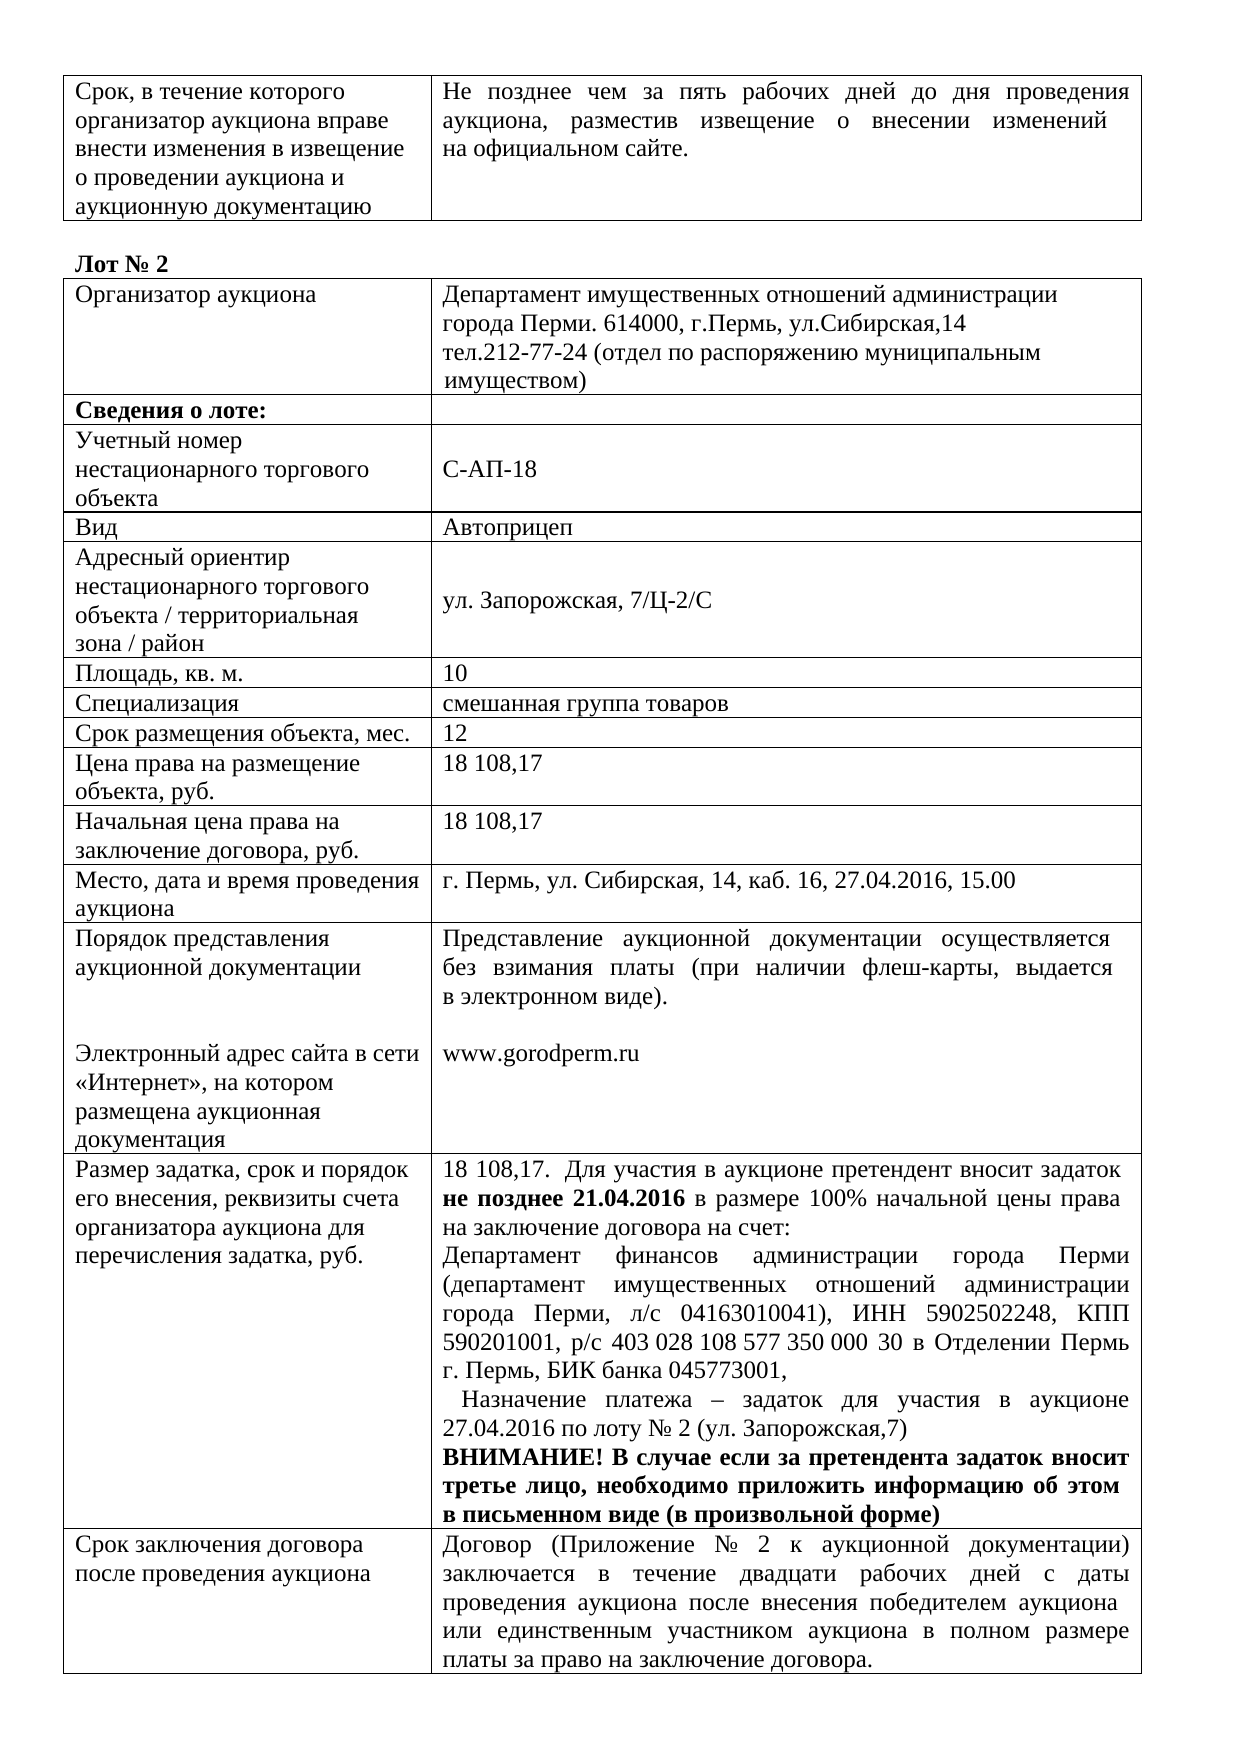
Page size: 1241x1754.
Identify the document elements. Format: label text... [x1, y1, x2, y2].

table_cell Представление аукционной документации осуществляется без взимания платы (при наличии флеш-карты, выдается в электронном виде). www.gorodperm.ru [432, 923, 1141, 1153]
table_cell г. Пермь, ул. Сибирская, 14, каб. 16, 27.04.2016, 15.00 [432, 865, 1141, 922]
table_cell Размер задатка, срок и порядок его внесения, реквизиты счета организатора аукциона для перечисления задатка, руб. [64, 1154, 431, 1528]
table_cell Срок, в течение которого организатор аукциона вправе внести изменения в извещение о проведении аукциона и аукционную документацию [64, 76, 431, 220]
table_cell Начальная цена права на заключение договора, руб. [64, 806, 431, 864]
table_cell Срок заключения договора после проведения аукциона [64, 1529, 431, 1673]
table_cell Учетный номер нестационарного торгового объекта [64, 425, 431, 511]
table_cell 18 108,17. Для участия в аукционе претендент вносит задаток не позднее 21.04.2016 в размере 100% начальной цены права на заключение договора на счет: Департамент финансов администрации города Перми (департамент имущественных отношений администрации города Перми, л/с 04163010041), ИНН 5902502248, КПП 590201001, р/с 403 028 108 577 350 000 30 в Отделении Пермь г. Пермь, БИК банка 045773001, Назначение платежа – задаток для участия в аукционе 27.04.2016 по лоту № 2 (ул. Запорожская,7) ВНИМАНИЕ! В случае если за претендента задаток вносит третье лицо, необходимо приложить информацию об этом в письменном виде (в произвольной форме) [432, 1154, 1141, 1528]
table_cell Не позднее чем за пять рабочих дней до дня проведения аукциона, разместив извещение о внесении изменений на официальном сайте. [432, 76, 1141, 220]
table_cell 18 108,17 [432, 806, 1141, 864]
text Лот № 2 [75, 249, 1165, 278]
table_cell Договор (Приложение № 2 к аукционной документации) заключается в течение двадцати рабочих дней с даты проведения аукциона после внесения победителем аукциона или единственным участником аукциона в полном размере платы за право на заключение договора. [432, 1529, 1141, 1673]
table_cell Вид [64, 513, 431, 541]
table_cell [432, 395, 1141, 424]
table_header Организатор аукциона [64, 279, 431, 394]
table_cell Срок размещения объекта, мес. [64, 718, 431, 747]
table_cell ул. Запорожская, 7/Ц-2/С [432, 542, 1141, 657]
table_cell Порядок представления аукционной документации Электронный адрес сайта в сети «Интернет», на котором размещена аукционная документация [64, 923, 431, 1153]
table_cell Адресный ориентир нестационарного торгового объекта / территориальная зона / район [64, 542, 431, 657]
table_cell Цена права на размещение объекта, руб. [64, 748, 431, 805]
table_cell смешанная группа товаров [432, 688, 1141, 717]
table_cell Сведения о лоте: [64, 395, 431, 424]
table_cell Автоприцеп [432, 513, 1141, 541]
table_cell Место, дата и время проведения аукциона [64, 865, 431, 922]
table_cell 18 108,17 [432, 748, 1141, 805]
table_cell 12 [432, 718, 1141, 747]
table_cell Специализация [64, 688, 431, 717]
table_cell 10 [432, 658, 1141, 687]
table_cell С-АП-18 [432, 425, 1141, 511]
table_header Департамент имущественных отношений администрации города Перми. .Пермь, ул.Сибирская,14 тел.212-77-24 (отдел по распоряжению муниципальным имуществом) [432, 279, 1141, 394]
table_cell Площадь, кв. м. [64, 658, 431, 687]
